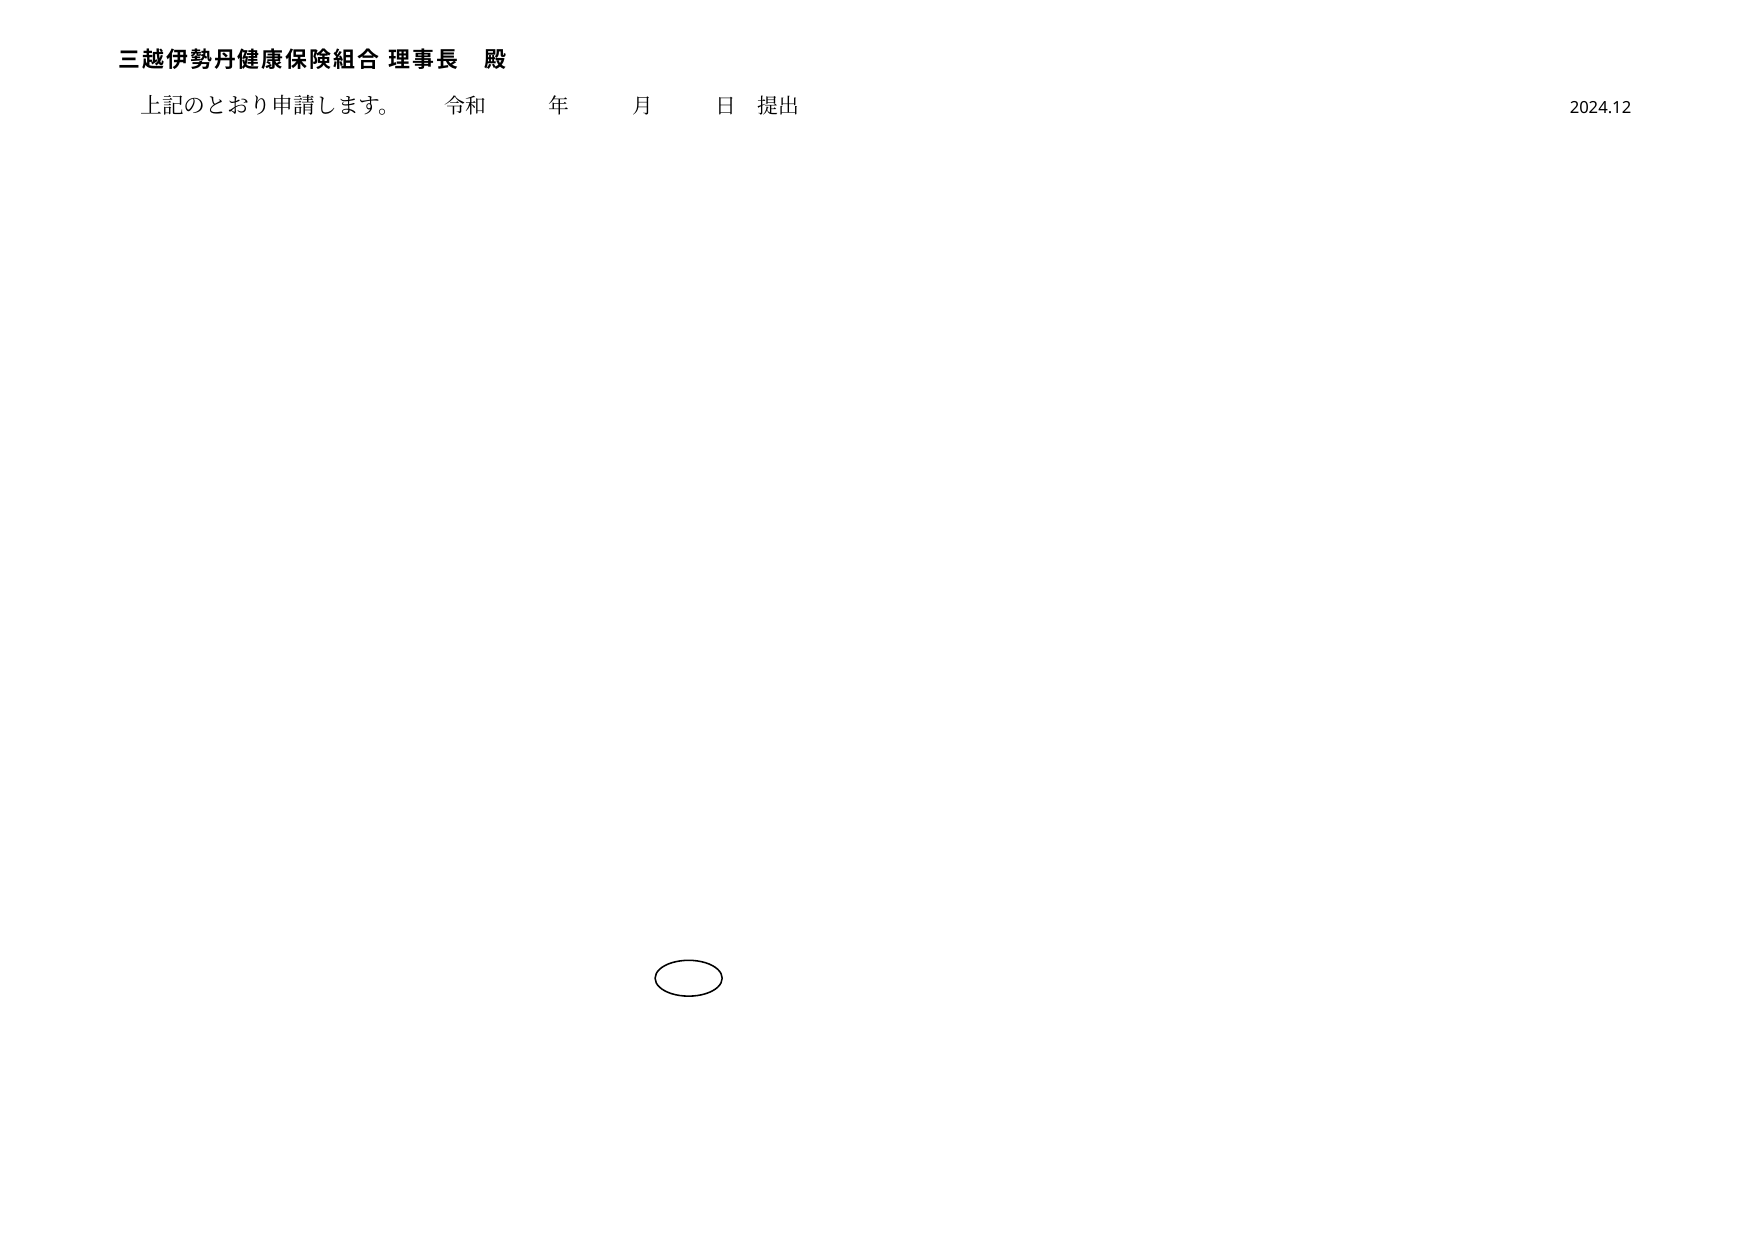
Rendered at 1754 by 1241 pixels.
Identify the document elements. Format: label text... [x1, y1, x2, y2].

text 三越伊勢丹健康保険組合 理事長 殿 [118, 39, 1636, 76]
text 上記のとおり申請します。 令和 年 月 日 提出 2024.12 [118, 86, 1636, 123]
